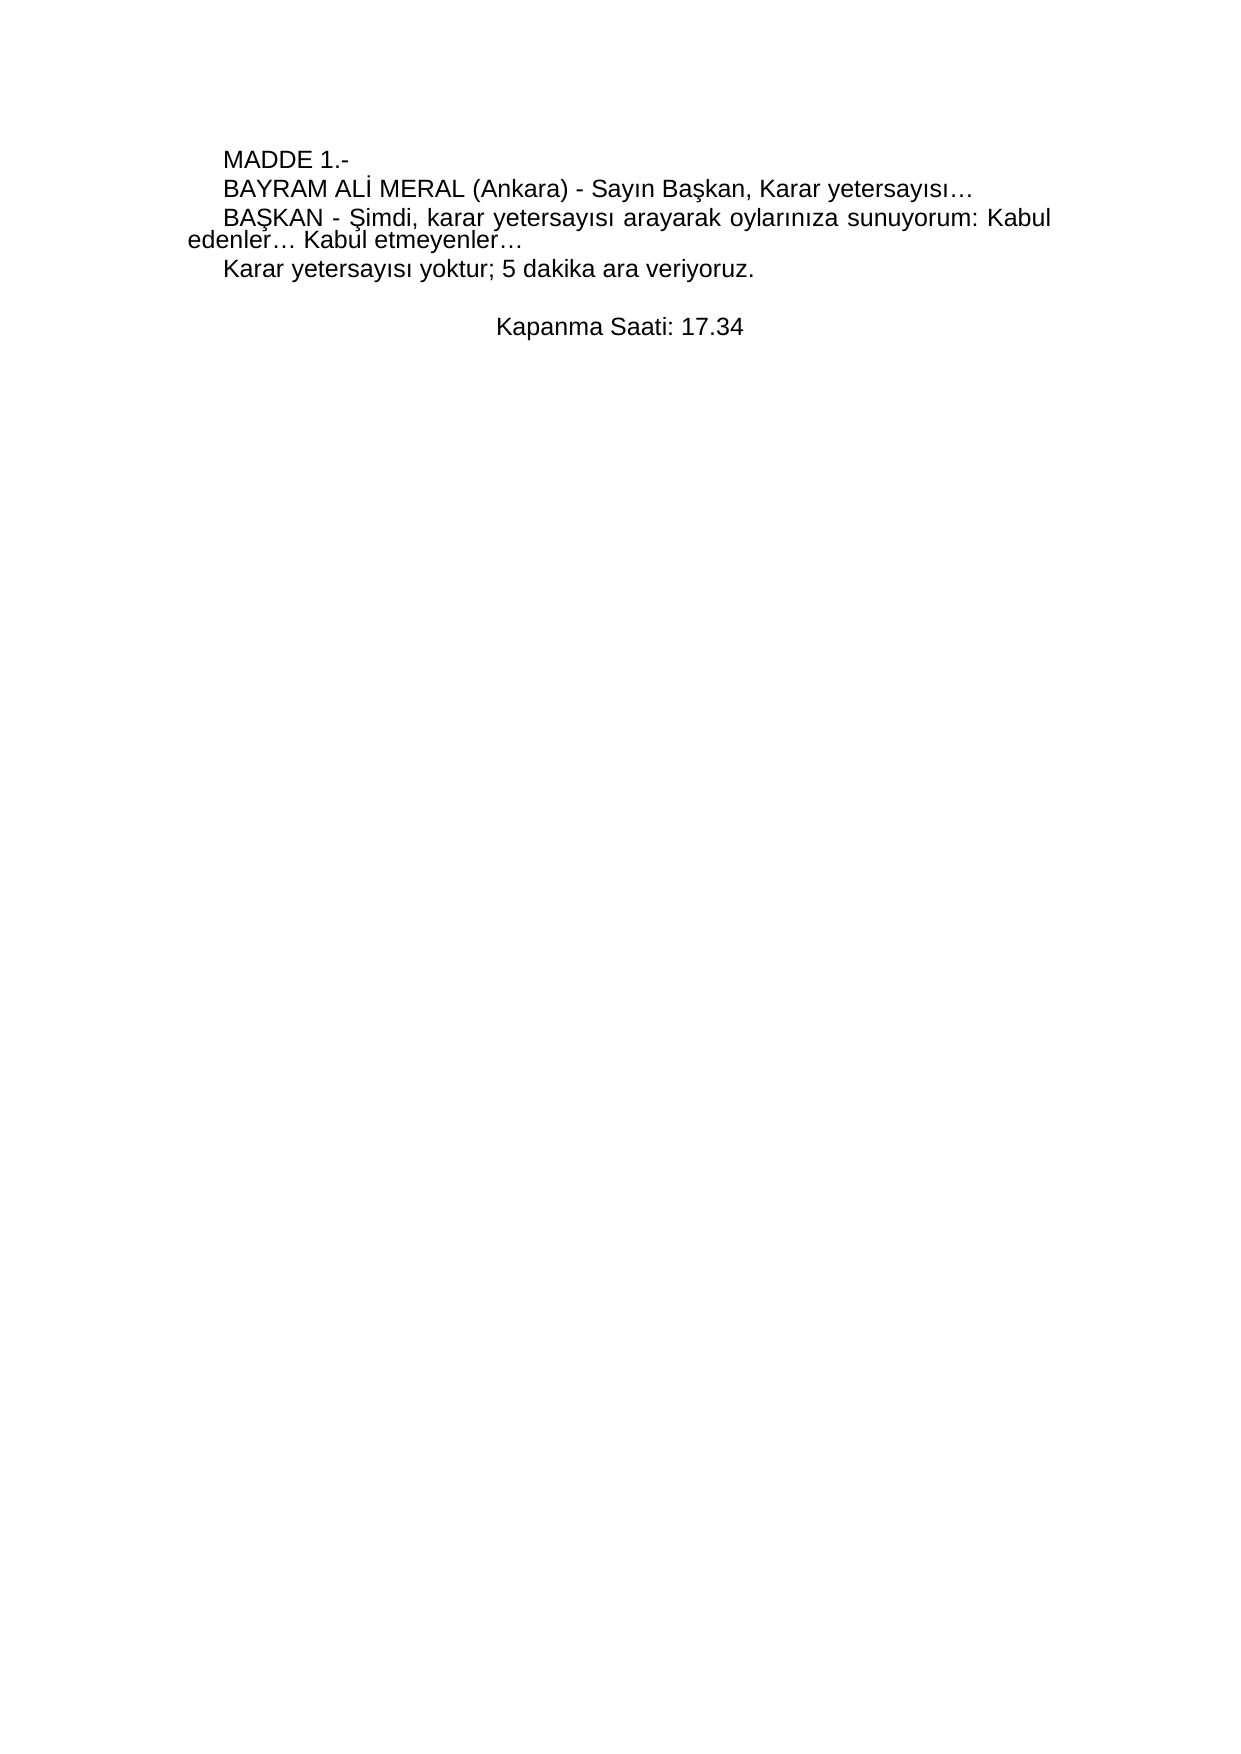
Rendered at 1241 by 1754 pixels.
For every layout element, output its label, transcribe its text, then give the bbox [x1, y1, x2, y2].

text Kapanma Saati: 17.34 [187, 317, 1053, 340]
text MADDE 1.- [187, 150, 1053, 173]
text BAYRAM ALİ MERAL (Ankara) - Sayın Başkan, Karar yetersayısı… [563, 179, 1053, 202]
text Karar yetersayısı yoktur; 5 dakika ara veriyoruz. [187, 259, 1053, 282]
text BAŞKAN - Şimdi, karar yetersayısı arayarak oylarınıza sunuyorum: Kabul edenler… Kabul etmeyenler… [187, 208, 1053, 253]
text BAYRAM ALİ MERAL (Ankara) - Sayın Başkan, Karar yetersayısı… [187, 179, 478, 202]
